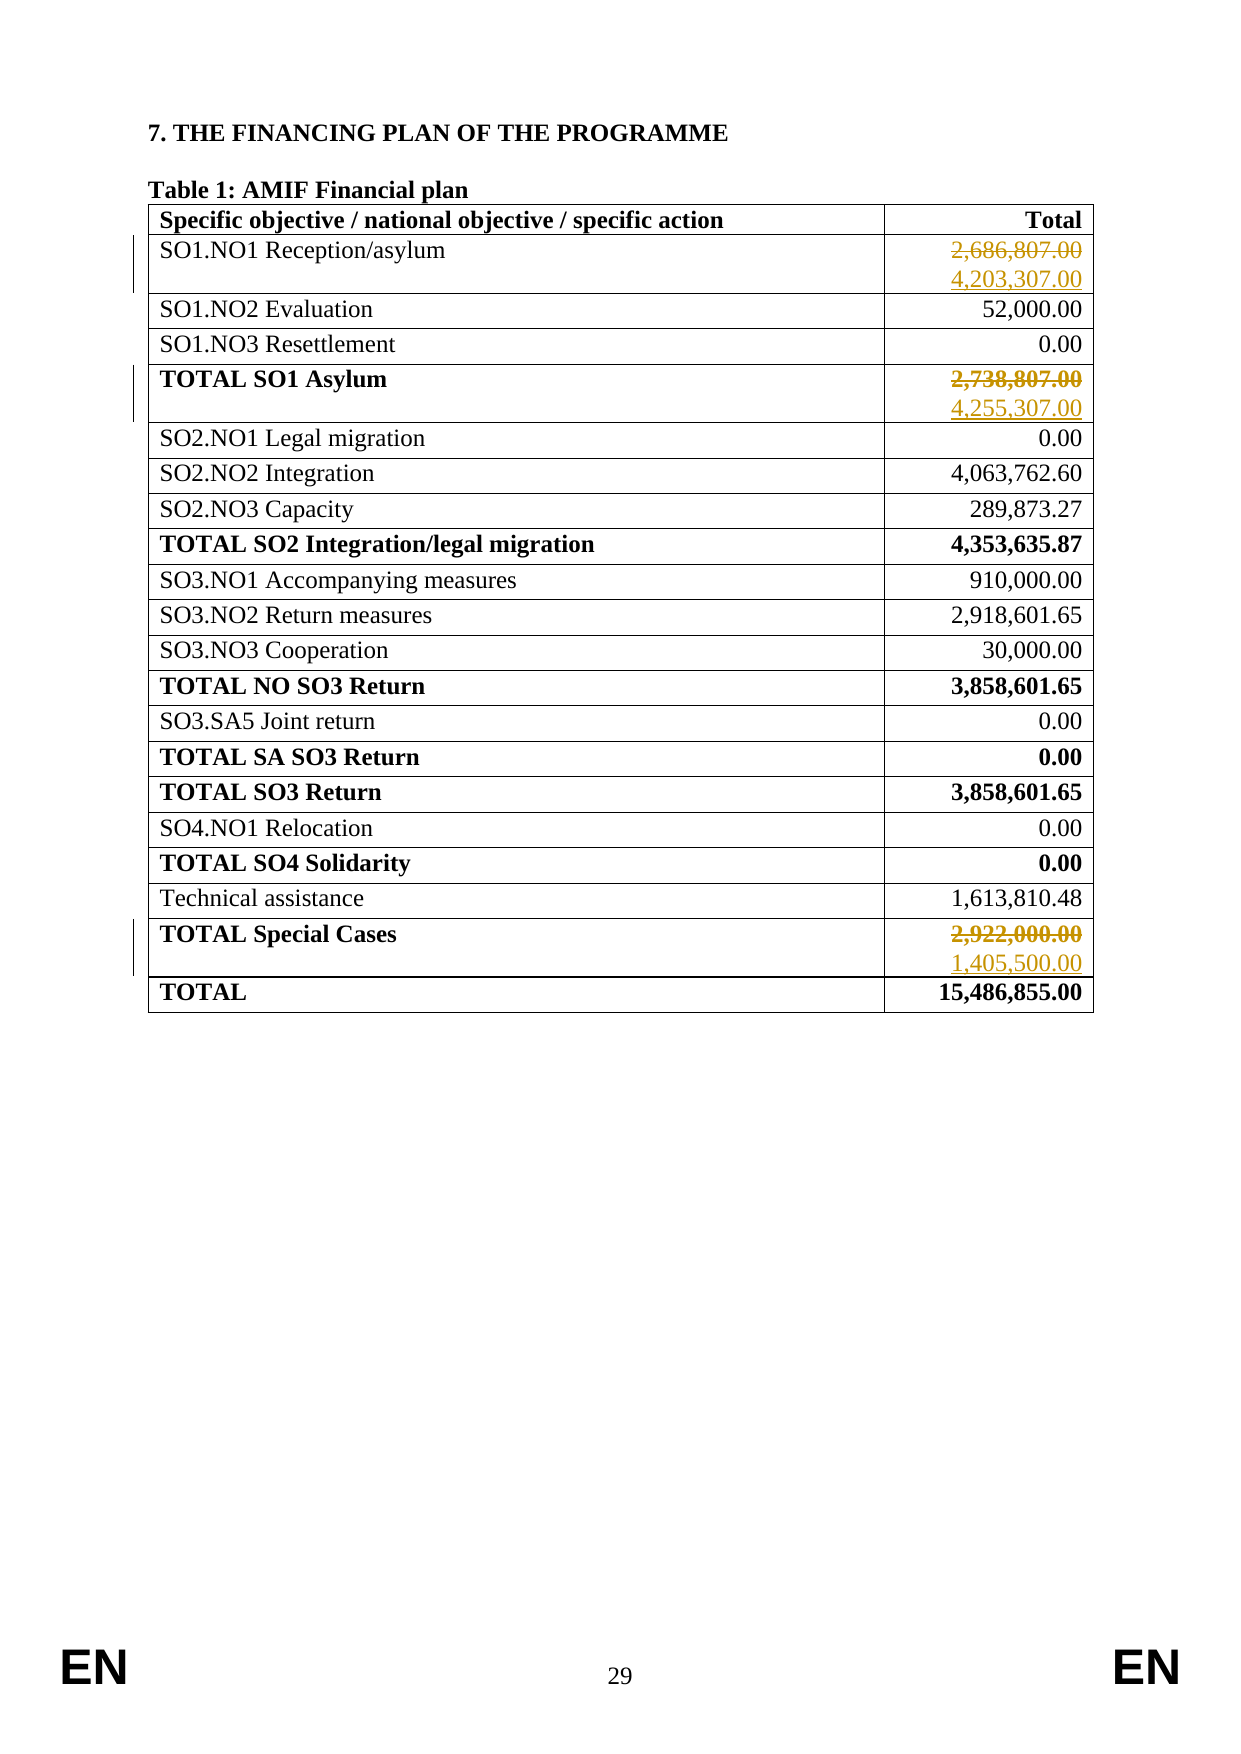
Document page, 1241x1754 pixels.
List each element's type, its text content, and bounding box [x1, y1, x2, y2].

table_cell TOTAL Special Cases [149, 919, 884, 976]
table_cell [885, 919, 1093, 976]
table_cell 1,613,810.48 [885, 884, 1093, 918]
table_cell SO2.NO3 Capacity [149, 494, 884, 528]
table_cell TOTAL SO3 Return [149, 777, 884, 812]
table_cell 0.00 [885, 423, 1093, 457]
table_cell TOTAL SA SO3 Return [149, 742, 884, 776]
table_cell SO1.NO2 Evaluation [149, 294, 884, 328]
table_cell 0.00 [885, 329, 1093, 363]
table_header Total [885, 205, 1093, 234]
table_cell SO4.NO1 Relocation [149, 813, 884, 847]
table_cell 52,000.00 [885, 294, 1093, 328]
table_cell SO3.NO1 Accompanying measures [149, 565, 884, 599]
table_cell TOTAL NO SO3 Return [149, 671, 884, 705]
table_cell SO3.NO2 Return measures [149, 600, 884, 634]
table_cell 0.00 [885, 742, 1093, 776]
table_cell TOTAL SO2 Integration/legal migration [149, 529, 884, 564]
table_cell [885, 365, 1093, 422]
table_cell 3,858,601.65 [885, 777, 1093, 812]
table_cell 0.00 [885, 848, 1093, 882]
table_cell SO3.NO3 Cooperation [149, 636, 884, 670]
table_cell 15,486,855.00 [885, 978, 1093, 1012]
table_header Specific objective / national objective / specific action [149, 205, 884, 234]
table_cell SO1.NO3 Resettlement [149, 329, 884, 363]
table_cell 289,873.27 [885, 494, 1093, 528]
table_cell SO2.NO2 Integration [149, 459, 884, 493]
table_cell 30,000.00 [885, 636, 1093, 670]
table_cell 0.00 [885, 813, 1093, 847]
table_cell Technical assistance [149, 884, 884, 918]
table_cell 2,918,601.65 [885, 600, 1093, 634]
table_cell 4,063,762.60 [885, 459, 1093, 493]
table_cell 4,353,635.87 [885, 529, 1093, 564]
table_cell SO1.NO1 Reception/asylum [149, 235, 884, 293]
table_cell SO3.SA5 Joint return [149, 706, 884, 741]
table_cell [885, 235, 1093, 293]
table_cell SO2.NO1 Legal migration [149, 423, 884, 457]
subtitle Table 1: AMIF Financial plan [148, 176, 1093, 204]
table_cell TOTAL SO4 Solidarity [149, 848, 884, 882]
table_cell 910,000.00 [885, 565, 1093, 599]
table_cell 0.00 [885, 706, 1093, 741]
subtitle 7. THE FINANCING PLAN OF THE PROGRAMME [148, 118, 1093, 147]
table_cell TOTAL SO1 Asylum [149, 365, 884, 422]
table_cell TOTAL [149, 978, 884, 1012]
table_cell 3,858,601.65 [885, 671, 1093, 705]
